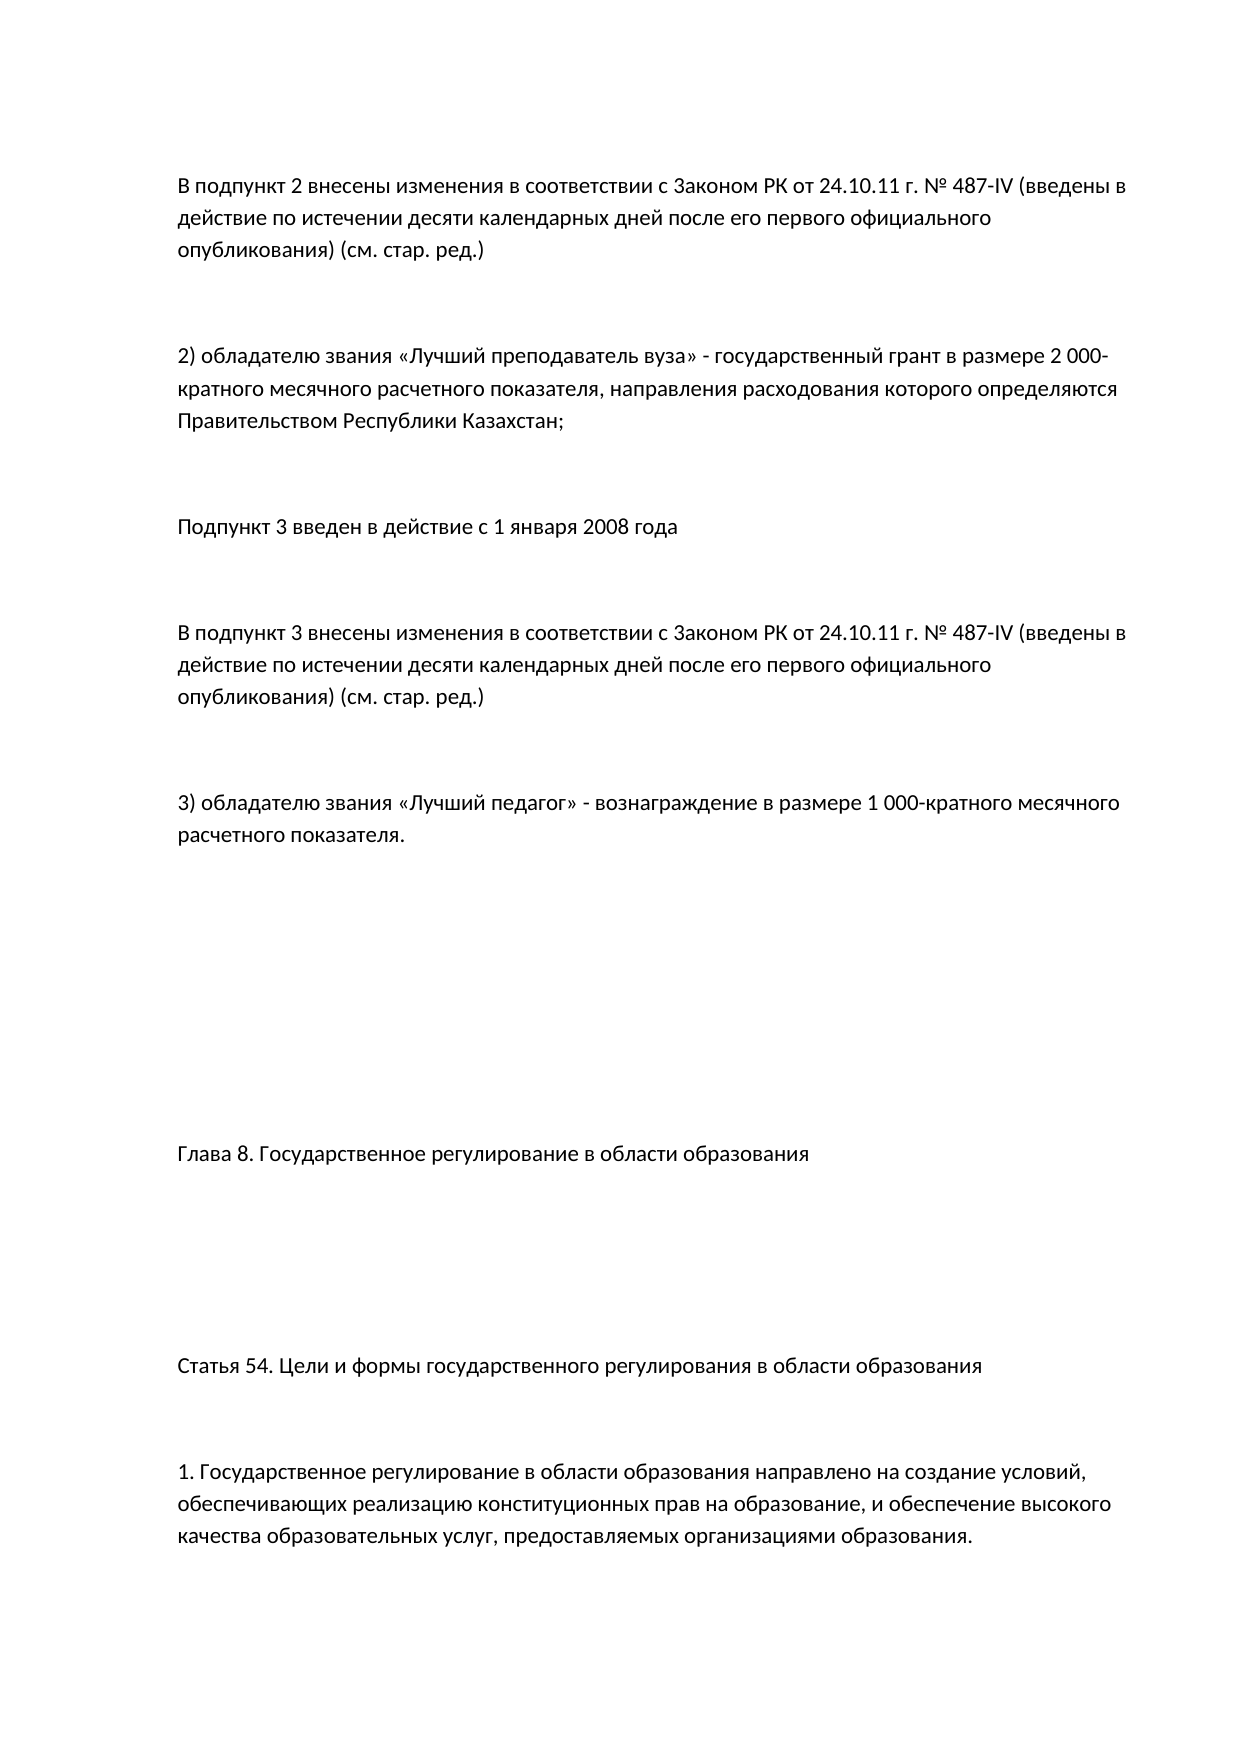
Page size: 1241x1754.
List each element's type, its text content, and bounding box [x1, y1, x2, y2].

text Подпункт 3 введен в действие с 1 января 2008 года [177, 512, 1152, 540]
text Глава 8. Государственное регулирование в области образования [177, 1139, 1152, 1167]
text 2) обладателю звания «Лучший преподаватель вуза» - государственный грант в размере 2 000-кратного месячного расчетного показателя, направления расходования которого определяются Правительством Республики Казахстан; [177, 342, 1152, 434]
text Статья 54. Цели и формы государственного регулирования в области образования [177, 1351, 1152, 1379]
text В подпункт 2 внесены изменения в соответствии с 3аконом РК от 24.10.11 г. № 487-IV (введены в действие по истечении десяти календарных дней после его первого официального опубликования) (см. стар. ред.) [177, 171, 1152, 263]
text В подпункт 3 внесены изменения в соответствии с 3аконом РК от 24.10.11 г. № 487-IV (введены в действие по истечении десяти календарных дней после его первого официального опубликования) (см. стар. ред.) [177, 618, 1152, 710]
text 3) обладателю звания «Лучший педагог» - вознаграждение в размере 1 000-кратного месячного расчетного показателя. [177, 788, 1152, 849]
text 1. Государственное регулирование в области образования направлено на создание условий, обеспечивающих реализацию конституционных прав на образование, и обеспечение высокого качества образовательных услуг, предоставляемых организациями образования. [177, 1457, 1152, 1549]
